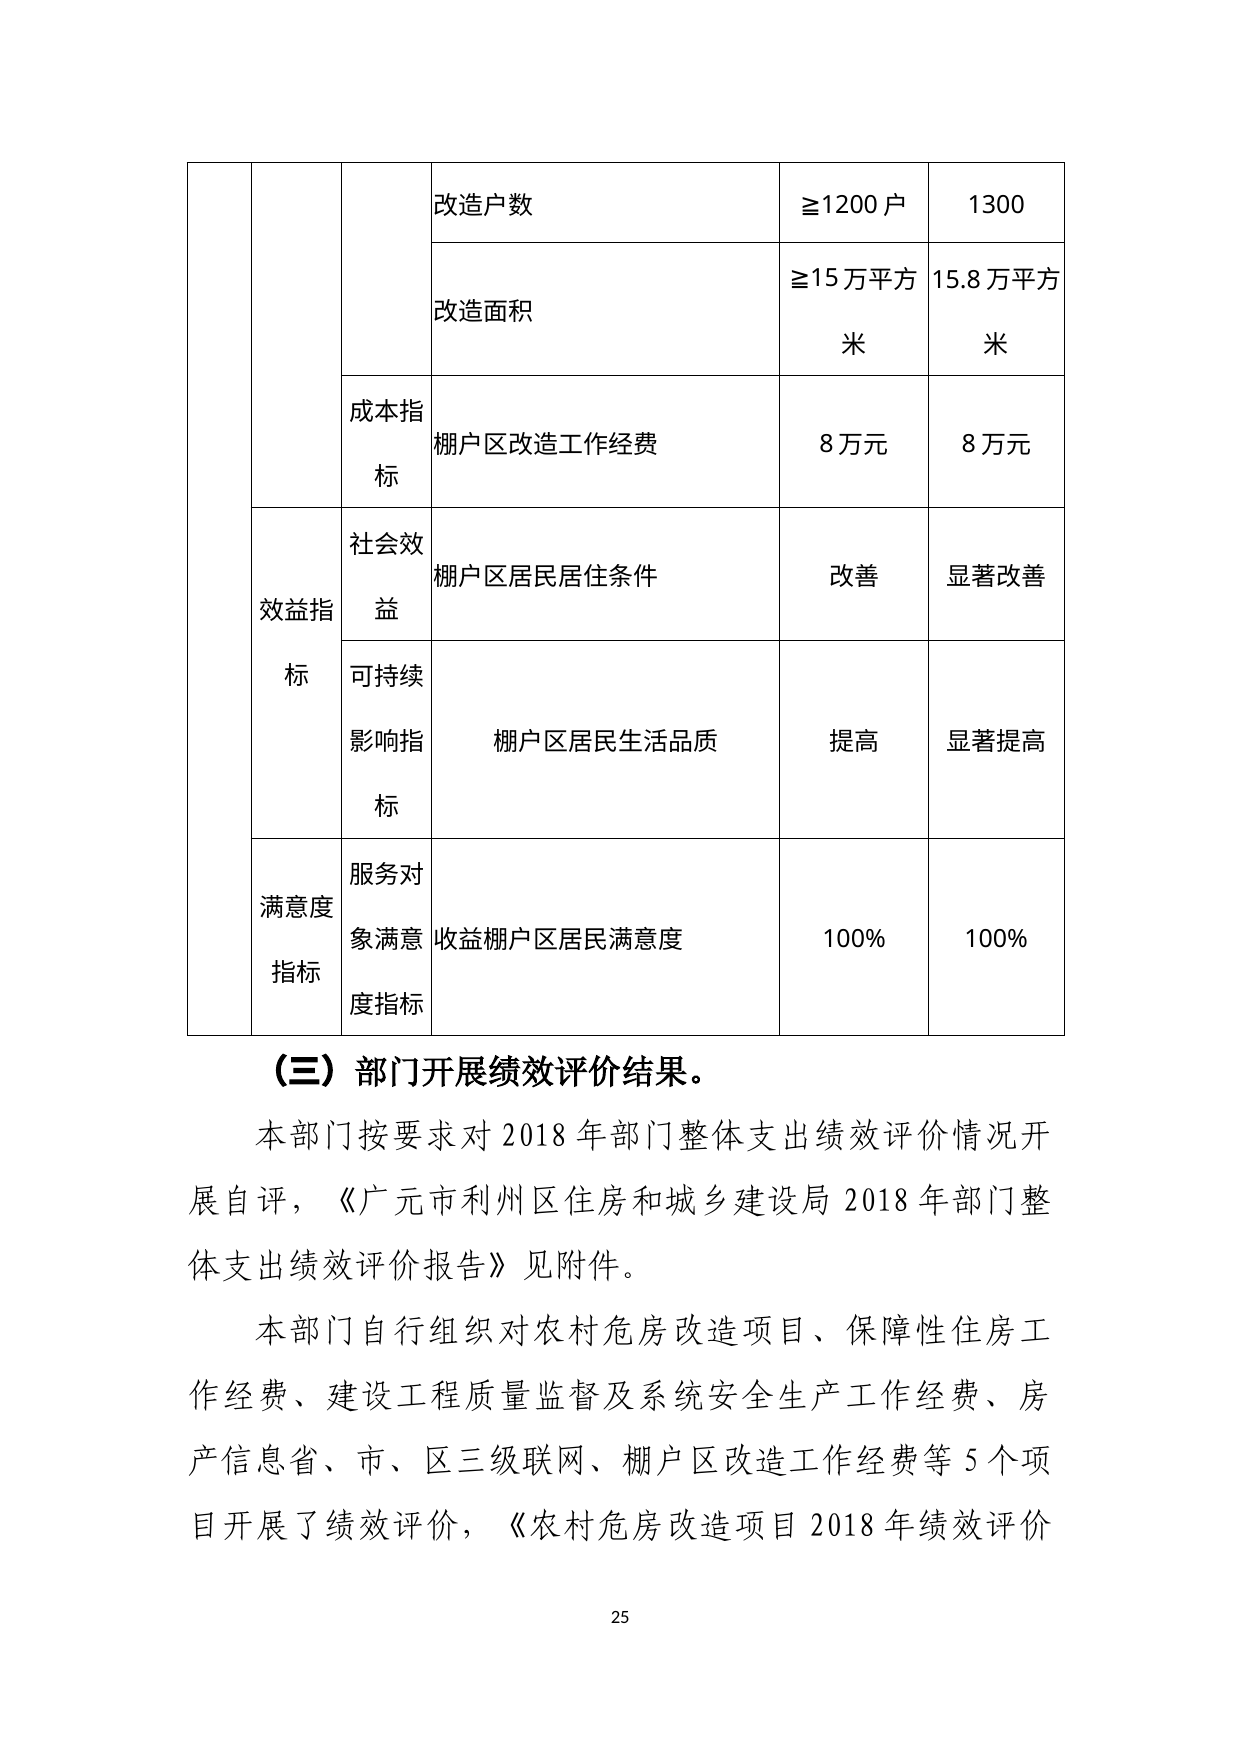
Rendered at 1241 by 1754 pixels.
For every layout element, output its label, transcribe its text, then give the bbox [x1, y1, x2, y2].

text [187, 1296, 1053, 1556]
table_cell 改善 [780, 508, 928, 640]
table_cell 可持续影响指标 [342, 641, 431, 837]
list 部门开展绩效评价结果。 [187, 1036, 1053, 1101]
table_cell 棚户区改造工作经费 [432, 376, 779, 507]
table_cell 社会效益 [342, 508, 431, 640]
table_cell 改造户数 [432, 163, 779, 242]
table_cell 棚户区居民生活品质 [432, 641, 779, 837]
table_cell 100% [929, 839, 1064, 1035]
table_cell 100% [780, 839, 928, 1035]
table_cell 收益棚户区居民满意度 [432, 839, 779, 1035]
table_cell 提高 [780, 641, 928, 837]
table_cell 显著提高 [929, 641, 1064, 837]
table_cell 15.8万平方米 [929, 243, 1064, 375]
table_cell 服务对象满意度指标 [342, 839, 431, 1035]
table_cell 效益指标 [252, 508, 341, 837]
text 本部门按要求对2018年部门整体支出绩效评价情况开展自评，《广元市利州区住房和城乡建设局2018年部门整体支出绩效评价报告》见附件。 [187, 1101, 1053, 1296]
table_cell 1300 [929, 163, 1064, 242]
table_cell 改造面积 [432, 243, 779, 375]
table_cell 8万元 [929, 376, 1064, 507]
table_cell 8万元 [780, 376, 928, 507]
table_cell 显著改善 [929, 508, 1064, 640]
table_cell ≧15万平方米 [780, 243, 928, 375]
table_cell 满意度指标 [252, 839, 341, 1035]
table_cell ≧1200户 [780, 163, 928, 242]
table_cell 成本指标 [342, 376, 431, 507]
table_cell 棚户区居民居住条件 [432, 508, 779, 640]
